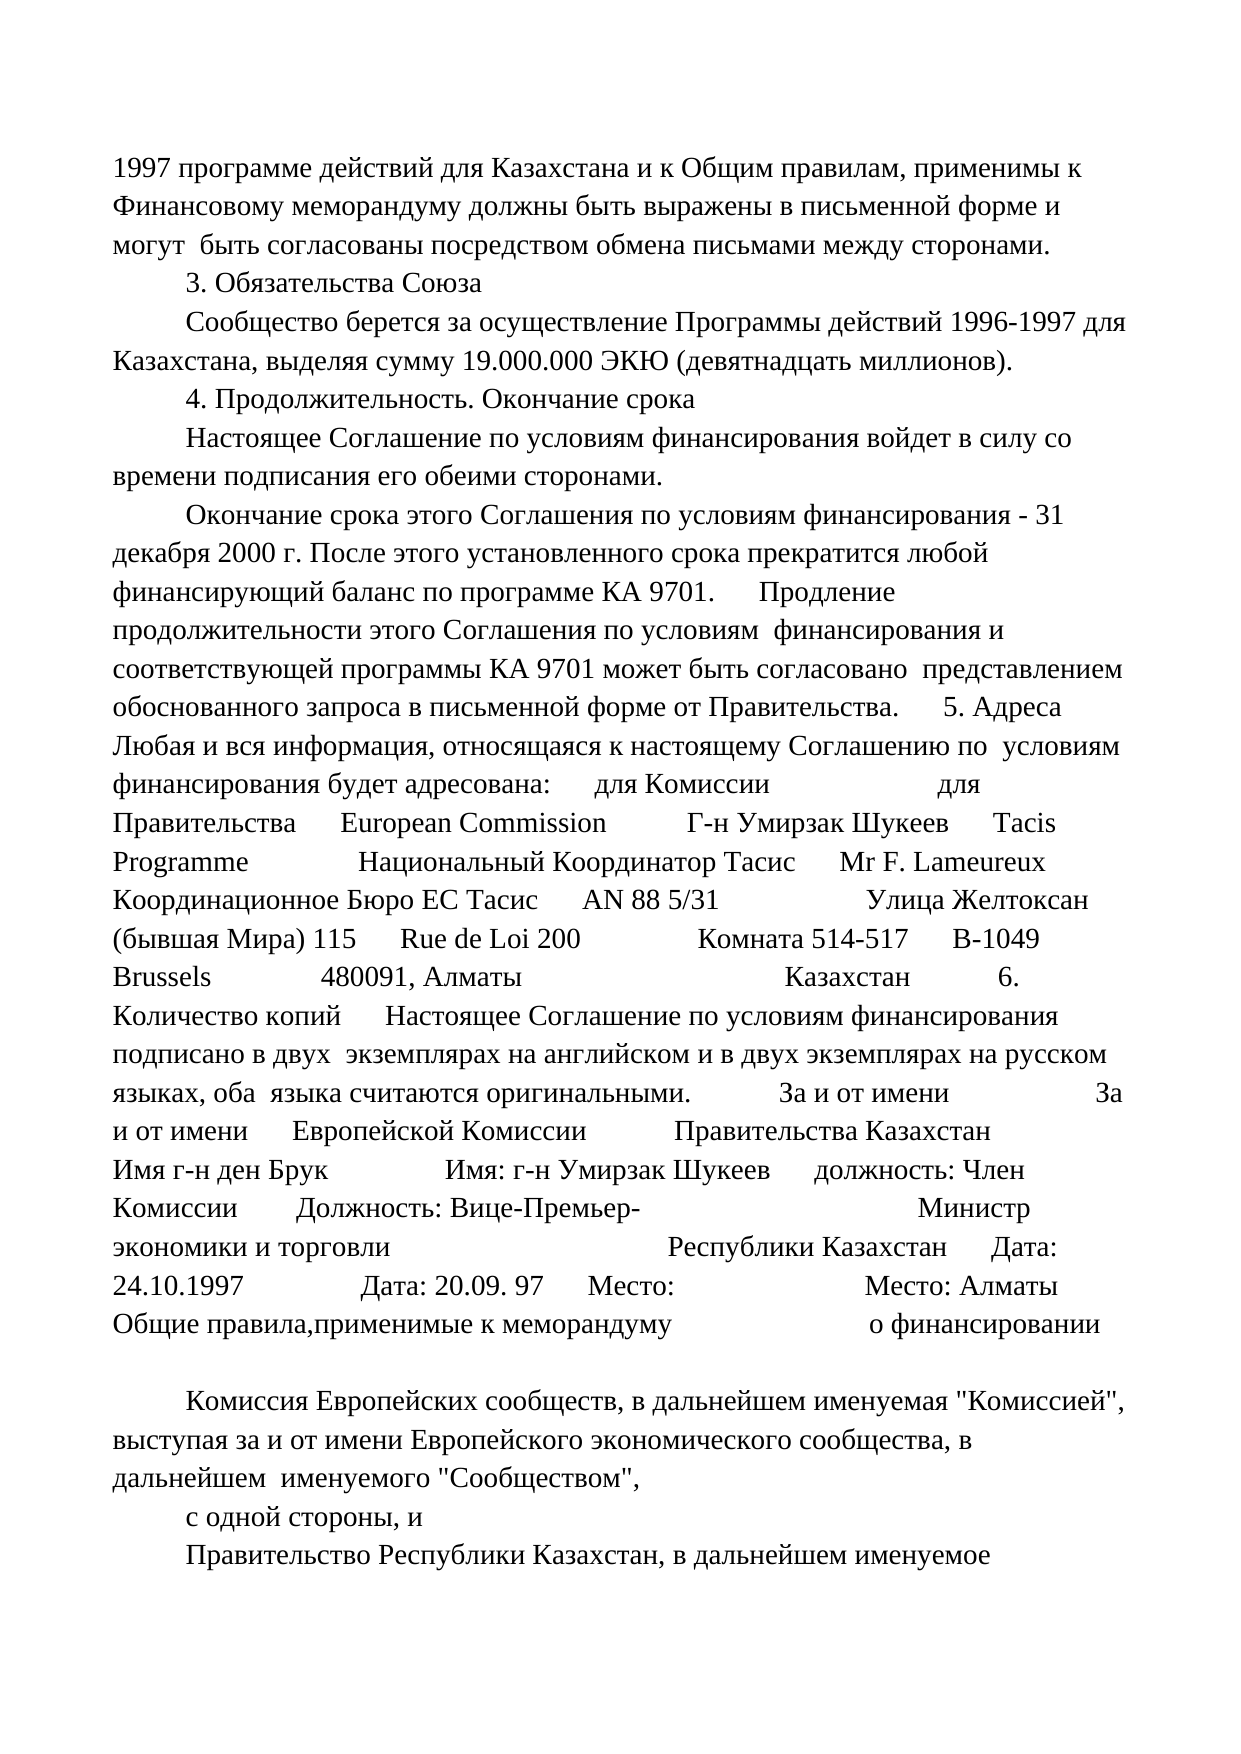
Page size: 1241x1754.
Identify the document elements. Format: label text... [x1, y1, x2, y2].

text декабря 2000 г. После этого установленного срока прекратится любой финансирующий баланс по программе КА 9701. Продление продолжительности этого Соглашения по условиям финансирования и соответствующей программы КА 9701 может быть согласовано представлением обоснованного запроса в письменной форме от Правительства. 5. Адреса Любая и вся информация, относящаяся к настоящему Соглашению по условиям финансирования будет адресована: для Комиссии для Правительства European Commission Г-н Умирзак Шукеев Tacis Programme Национальный Координатор Тасис Mr F. Lameureux Координационное Бюро ЕС Тасис AN 88 5/31 Улица Желтоксан (бывшая Мира) 115 Rue de Loi 200 Комната 514-517 B-1049 Brussels 480091, Алматы Казахстан 6. Количество копий Настоящее Соглашение по условиям финансирования подписано в двух экземплярах на английском и в двух экземплярах на русском языках, оба языка считаются оригинальными. За и от имени За и от имени Европейской Комиссии Правительства Казахстан Имя г-н ден Брук Имя: г-н Умирзак Шукеев должность: Член Комиссии Должность: Вице-Премьер- Министр экономики и торговли Республики Казахстан Дата: 24.10.1997 Дата: 20.09. 97 Место: Место: Алматы Общие правила,применимые к меморандуму о финансировании [112, 535, 1128, 1340]
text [112, 150, 1128, 530]
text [112, 1345, 1128, 1571]
